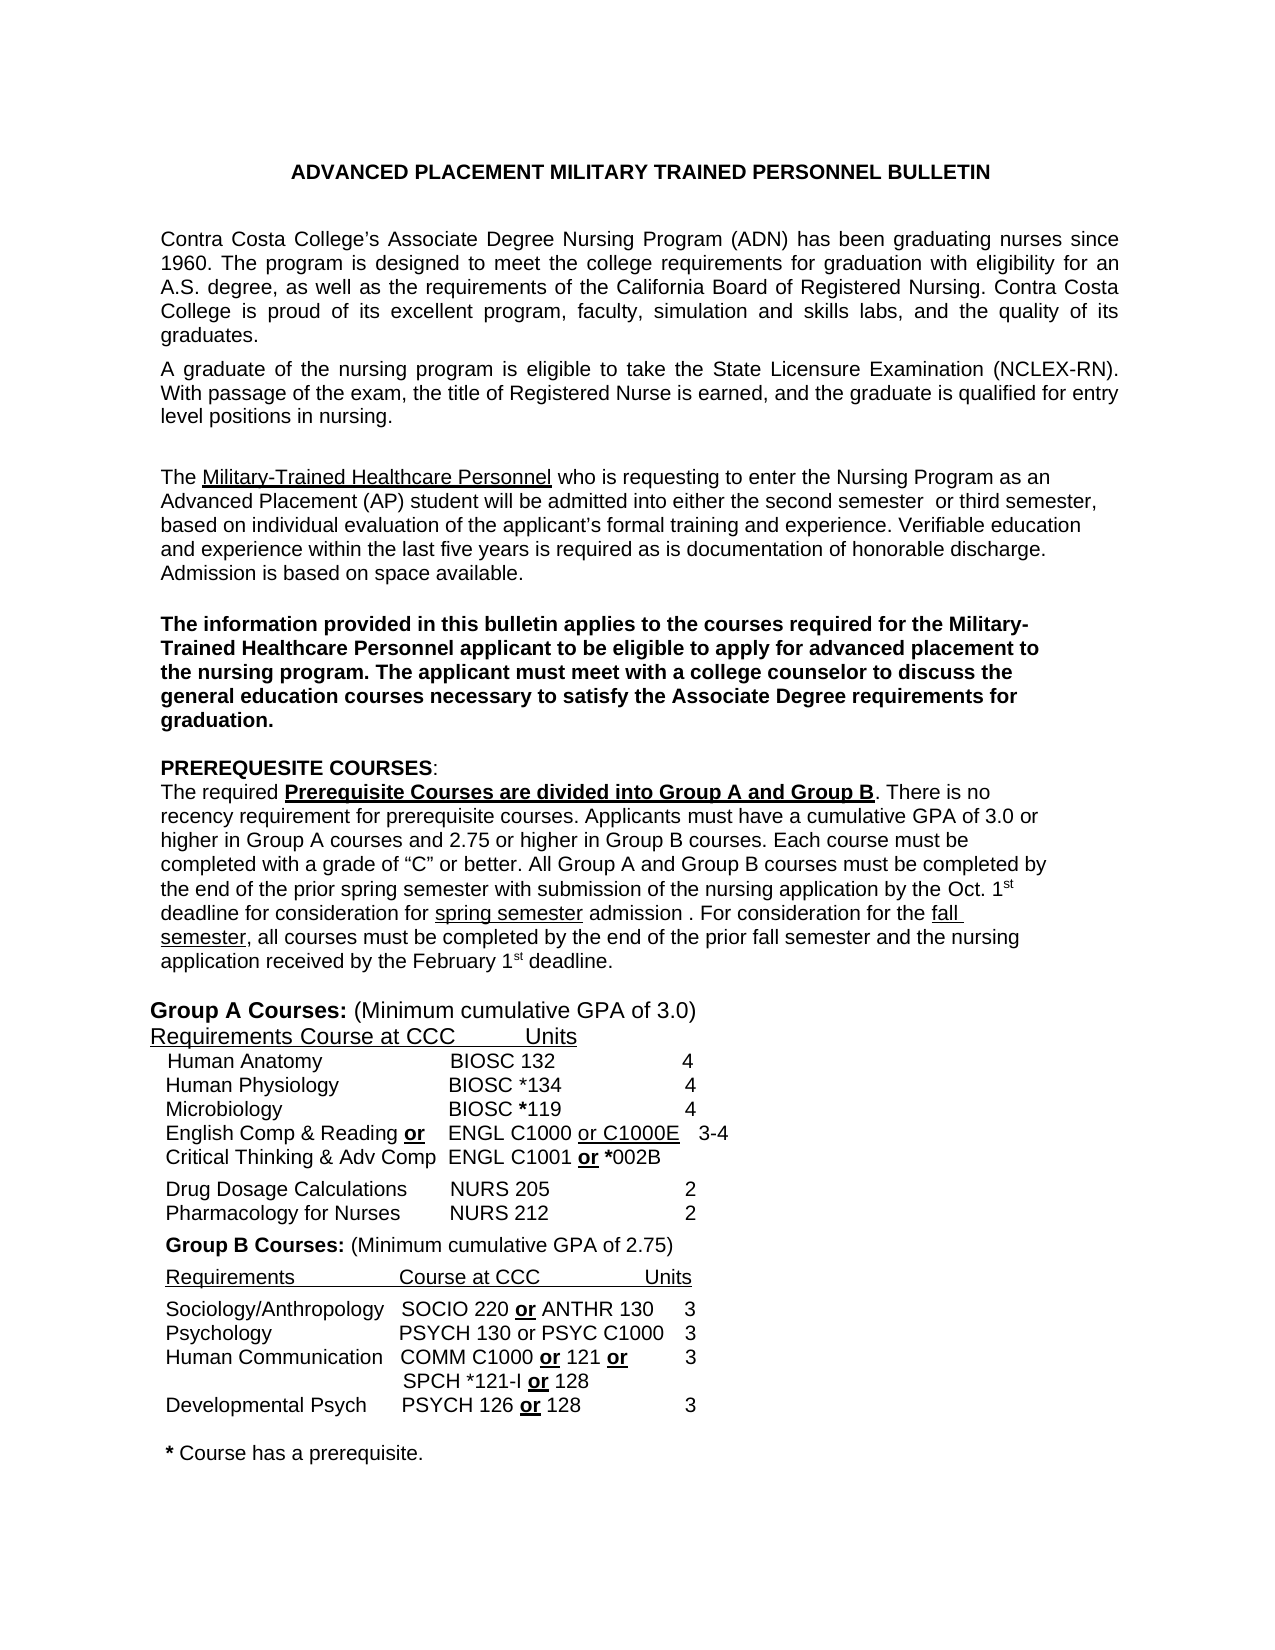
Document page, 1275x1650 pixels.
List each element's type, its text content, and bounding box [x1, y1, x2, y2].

text The required Prerequisite Courses are divided into Group A and Group B. There is no recency requirement for prerequisite courses. Applicants must have a cumulative GPA of 3.0 or higher in Group A courses and 2.75 or higher in Group B courses. Each course must be completed with a grade of “C” or better. All Group A and Group B courses must be completed by the end of the prior spring semester with submission of the nursing application by the Oct. 1st deadline for consideration for spring semester admission . For consideration for the fall semester, all courses must be completed by the end of the prior fall semester and the nursing application received by the February 1st deadline. [160, 779, 1050, 973]
text ADVANCED PLACEMENT MILITARY TRAINED PERSONNEL BULLETIN [160, 160, 1121, 184]
text Requirements Course at CCC Units [150, 1023, 1125, 1049]
text Human Anatomy BIOSC 132 4 [150, 1049, 1125, 1073]
text Pharmacology for Nurses NURS 212 2 [165, 1200, 1125, 1224]
text Microbiology BIOSC *119 4 [165, 1097, 1125, 1121]
text English Comp & Reading or ENGL C1000 or C1000E 3-4 [165, 1121, 1125, 1145]
text The Military-Trained Healthcare Personnel who is requesting to enter the Nursing Program as an Advanced Placement (AP) student will be admitted into either the second semester or third semester, based on individual evaluation of the applicant’s formal training and experience. Verifiable education and experience within the last five years is required as is documentation of honorable discharge. Admission is based on space available. [160, 464, 1113, 584]
text The information provided in this bulletin applies to the courses required for the Military-Trained Healthcare Personnel applicant to be eligible to apply for advanced placement to the nursing program. The applicant must meet with a college counselor to discuss the general education courses necessary to satisfy the Associate Degree requirements for graduation. [160, 612, 1051, 732]
text Sociology/Anthropology SOCIO 220 or ANTHR 130 3 [165, 1297, 1107, 1321]
text Critical Thinking & Adv Comp ENGL C1001 or *002B [165, 1145, 1125, 1169]
text SPCH *121-I or 128 [403, 1369, 1125, 1393]
text Contra Costa College’s Associate Degree Nursing Program (ADN) has been graduating nurses since 1960. The program is designed to meet the college requirements for graduation with eligibility for an A.S. degree, as well as the requirements of the California Board of Registered Nursing. Contra Costa College is proud of its excellent program, faculty, simulation and skills labs, and the quality of its graduates. [160, 227, 1121, 347]
text Group B Courses: (Minimum cumulative GPA of 2.75) [165, 1233, 1107, 1257]
list Course has a prerequisite. [165, 1441, 1125, 1465]
text Psychology PSYCH 130 or PSYC C1000 3 [165, 1321, 1125, 1345]
text Requirements Course at CCC Units [165, 1265, 1107, 1289]
text Human Physiology BIOSC *134 4 [165, 1073, 1125, 1097]
text Human Communication COMM C1000 or 121 or 3 [165, 1345, 1125, 1369]
text Group A Courses: (Minimum cumulative GPA of 3.0) [150, 997, 1125, 1023]
text PREREQUESITE COURSES: [160, 756, 1050, 779]
text A graduate of the nursing program is eligible to take the State Licensure Examination (NCLEX-RN). With passage of the exam, the title of Registered Nurse is earned, and the graduate is qualified for entry level positions in nursing. [160, 356, 1121, 428]
text Developmental Psych PSYCH 126 or 128 3 [165, 1393, 1125, 1417]
text Drug Dosage Calculations NURS 205 2 [165, 1176, 1125, 1200]
